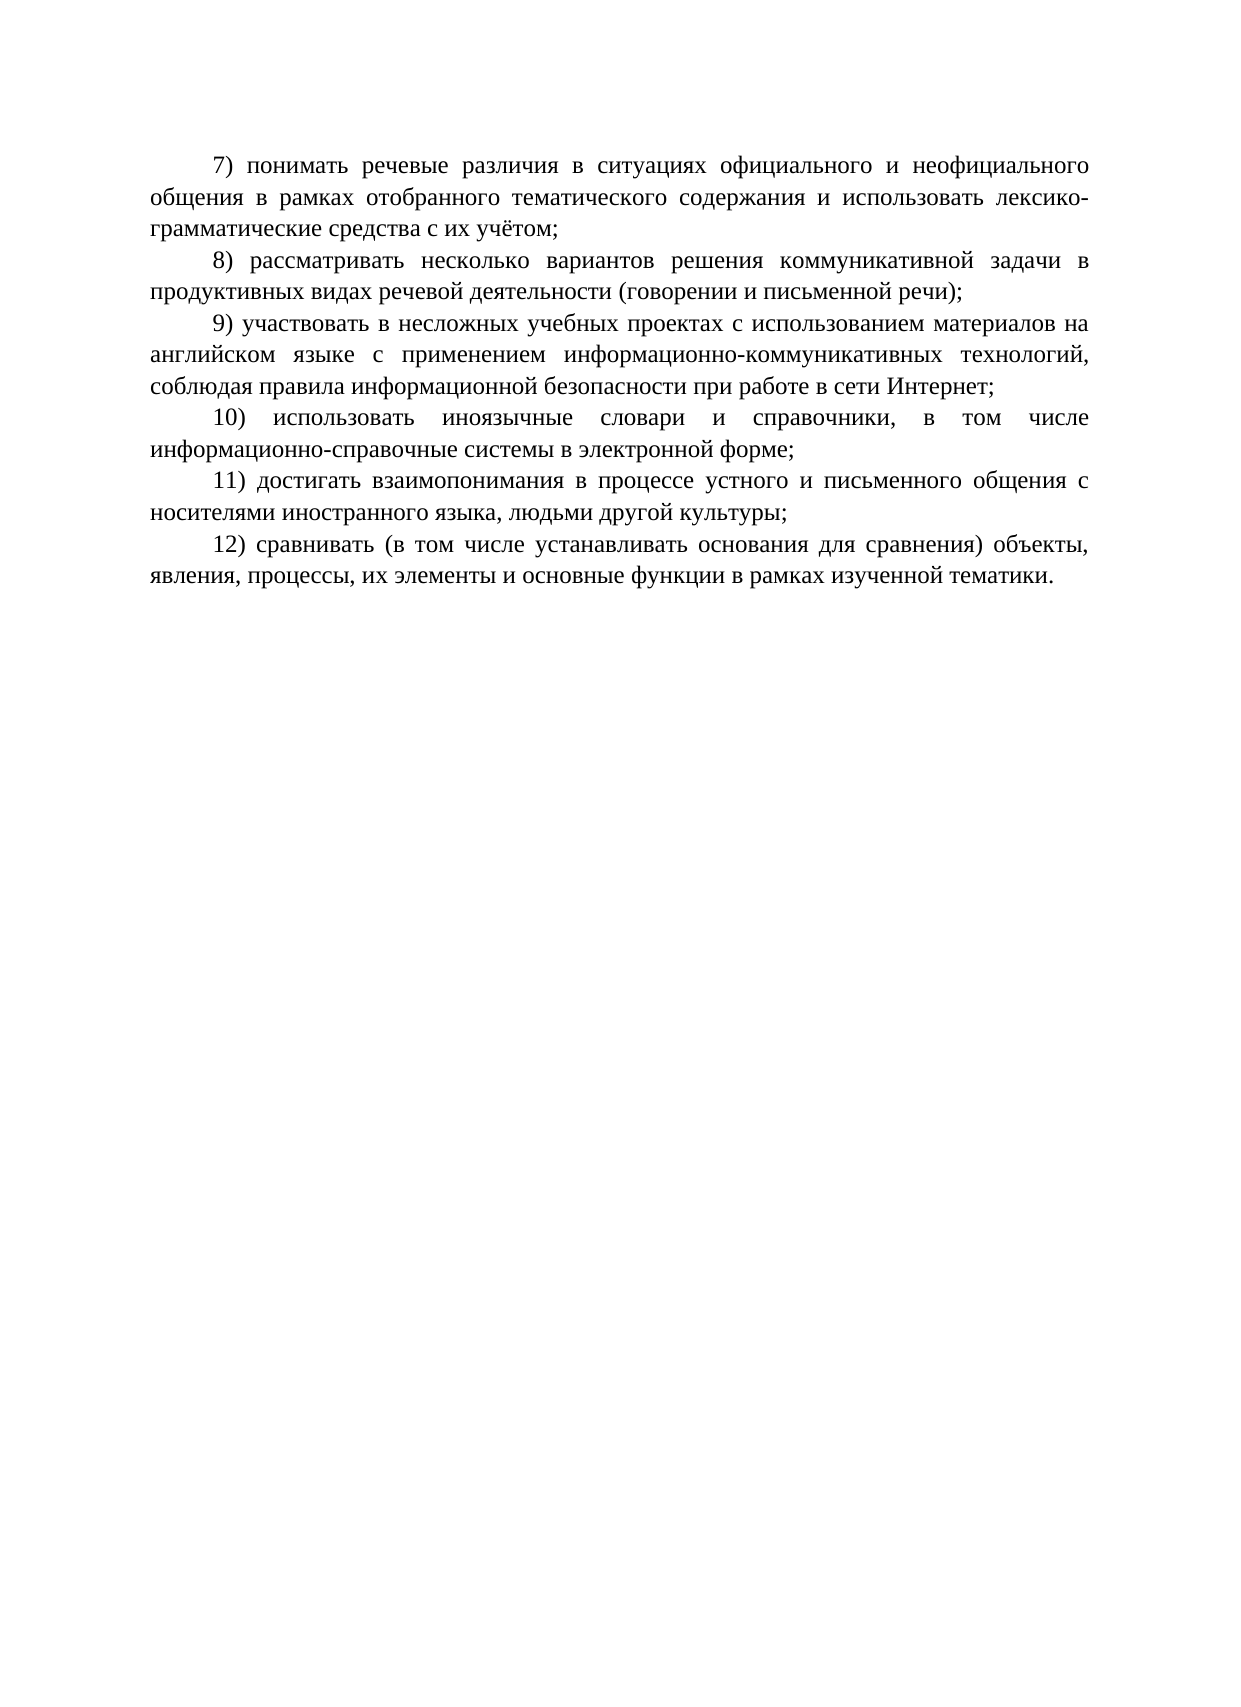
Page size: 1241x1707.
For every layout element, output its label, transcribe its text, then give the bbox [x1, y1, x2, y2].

text 12) сравнивать (в том числе устанавливать основания для сравнения) объекты, явления, процессы, их элементы и основные функции в рамках изученной тематики. [150, 529, 1090, 589]
text 10) использовать иноязычные словари и справочники, в том числе информационно-справочные системы в электронной форме; [150, 402, 1090, 463]
text 8) рассматривать несколько вариантов решения коммуникативной задачи в продуктивных видах речевой деятельности (говорении и письменной речи); [150, 245, 1090, 305]
text 7) понимать речевые различия в ситуациях официального и неофициального общения в рамках отобранного тематического содержания и использовать лексико-грамматические средства с их учётом; [150, 150, 1090, 242]
text 11) достигать взаимопонимания в процессе устного и письменного общения с носителями иностранного языка, людьми другой культуры; [150, 466, 1090, 526]
text 9) участвовать в несложных учебных проектах с использованием материалов на английском языке с применением информационно-коммуникативных технологий, соблюдая правила информационной безопасности при работе в сети Интернет; [150, 308, 1090, 400]
